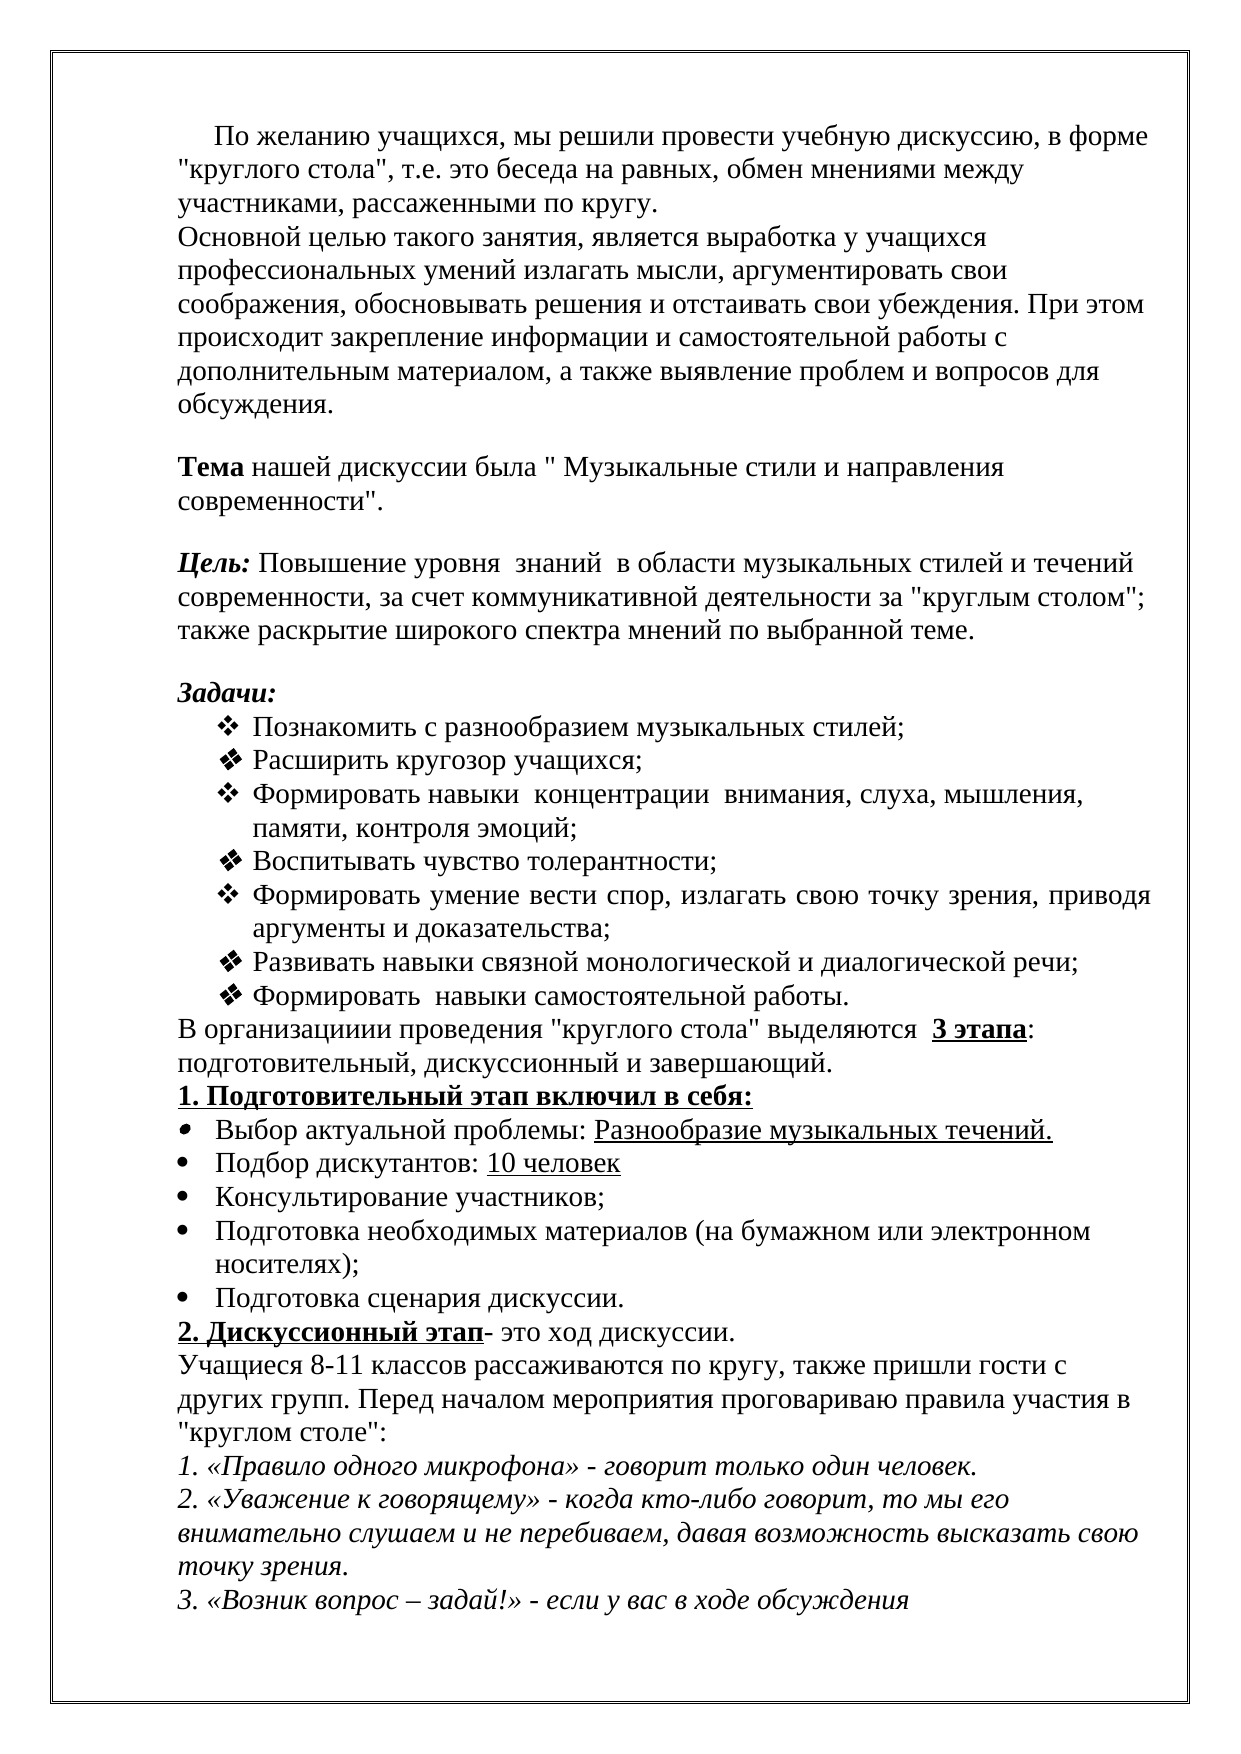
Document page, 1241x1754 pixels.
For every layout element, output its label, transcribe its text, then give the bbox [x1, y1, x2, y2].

list Подготовка сценария дискуссии. [177, 1280, 1152, 1314]
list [177, 1448, 1152, 1616]
text Тема нашей дискуссии была " Музыкальные стили и направления современности". [177, 449, 1152, 516]
list По желанию учащихся, мы решили провести учебную дискуссию, в форме "круглого стола", т.е. это беседа на равных, обмен мнениями между участниками, рассаженными по кругу. Основной целью такого занятия, является выработка у учащихся профессиональных умений излагать мысли, аргументировать свои соображения, обосновывать решения и отстаивать свои убеждения. При этом происходит закрепление информации и самостоятельной работы с дополнительным материалом, а также выявление проблем и вопросов для обсуждения. [177, 118, 1152, 420]
text Цель: Повышение уровня знаний в области музыкальных стилей и течений современности, за счет коммуникативной деятельности за "круглым столом"; также раскрытие широкого спектра мнений по выбранной теме. [177, 545, 1152, 646]
list Подготовка необходимых материалов (на бумажном или электронном носителях); [177, 1213, 1152, 1280]
list Формировать умение вести спор, излагать свою точку зрения, приводя аргументы и доказательства; [215, 877, 1152, 944]
list 1. Подготовительный этап включил в себя: [177, 1078, 1152, 1112]
list Выбор актуальной проблемы: Разнообразие музыкальных течений. [177, 1112, 1152, 1146]
list Формировать навыки концентрации внимания, слуха, мышления, памяти, контроля эмоций; [215, 776, 1152, 843]
list Подбор дискутантов: 10 человек [177, 1146, 1152, 1179]
list Познакомить с разнообразием музыкальных стилей; [215, 709, 1152, 742]
list 2. Дискуссионный этап- это ход дискуссии. Учащиеся 8-11 классов рассаживаются по кругу, также пришли гости с других групп. Перед началом мероприятия проговариваю правила участия в "круглом столе": [177, 1314, 1152, 1448]
list Формировать навыки самостоятельной работы. [215, 978, 1152, 1011]
list Воспитывать чувство толерантности; [215, 843, 1152, 877]
list В организацииии проведения "круглого стола" выделяются 3 этапа: подготовительный, дискуссионный и завершающий. [177, 1011, 1152, 1078]
list Консультирование участников; [177, 1179, 1152, 1213]
list Задачи: [177, 675, 1152, 709]
list Расширить кругозор учащихся; [215, 742, 1152, 776]
list Развивать навыки связной монологической и диалогической речи; [215, 944, 1152, 978]
